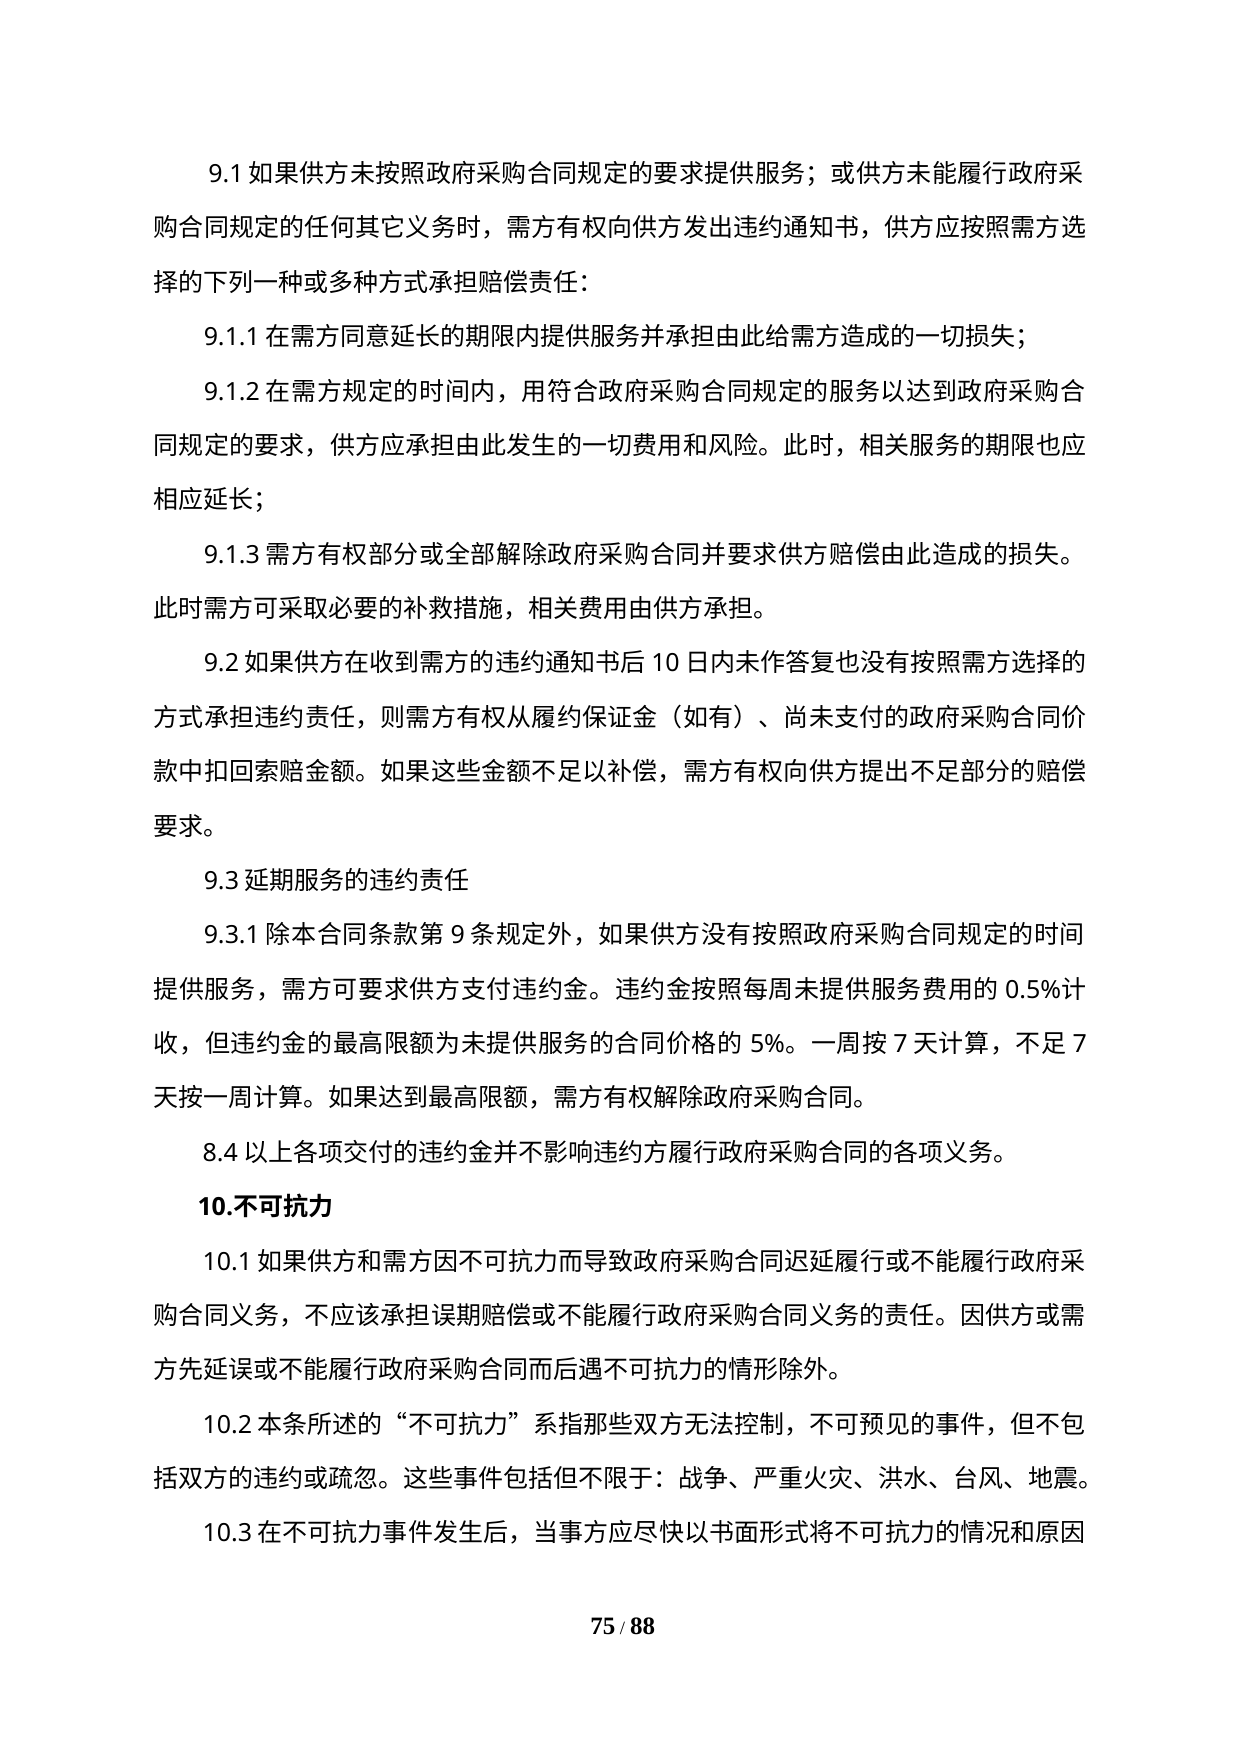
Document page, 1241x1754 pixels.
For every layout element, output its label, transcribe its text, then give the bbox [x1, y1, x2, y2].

text 9.1如果供方未按照政府采购合同规定的要求提供服务；或供方未能履行政府采购合同规定的任何其它义务时，需方有权向供方发出违约通知书，供方应按照需方选择的下列一种或多种方式承担赔偿责任： [153, 153, 1087, 298]
text 9.3.1除本合同条款第9条规定外，如果供方没有按照政府采购合同规定的时间提供服务，需方可要求供方支付违约金。违约金按照每周未提供服务费用的0.5%计收，但违约金的最高限额为未提供服务的合同价格的5%。一周按7天计算，不足7天按一周计算。如果达到最高限额，需方有权解除政府采购合同。 [153, 915, 1087, 1114]
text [153, 1513, 1087, 1549]
text 9.1.2在需方规定的时间内，用符合政府采购合同规定的服务以达到政府采购合同规定的要求，供方应承担由此发生的一切费用和风险。此时，相关服务的期限也应相应延长； [153, 371, 1087, 516]
text 9.1.3需方有权部分或全部解除政府采购合同并要求供方赔偿由此造成的损失。此时需方可采取必要的补救措施，相关费用由供方承担。 [153, 534, 1087, 625]
text 10.2本条所述的“不可抗力”系指那些双方无法控制，不可预见的事件，但不包括双方的违约或疏忽。这些事件包括但不限于：战争、严重火灾、洪水、台风、地震。 [153, 1404, 1087, 1495]
text 8.4以上各项交付的违约金并不影响违约方履行政府采购合同的各项义务。 [153, 1132, 1087, 1168]
text 10.不可抗力 [197, 1187, 1087, 1223]
text 10.1如果供方和需方因不可抗力而导致政府采购合同迟延履行或不能履行政府采购合同义务，不应该承担误期赔偿或不能履行政府采购合同义务的责任。因供方或需方先延误或不能履行政府采购合同而后遇不可抗力的情形除外。 [153, 1241, 1087, 1386]
text 9.2如果供方在收到需方的违约通知书后10日内未作答复也没有按照需方选择的方式承担违约责任，则需方有权从履约保证金（如有）、尚未支付的政府采购合同价款中扣回索赔金额。如果这些金额不足以补偿，需方有权向供方提出不足部分的赔偿要求。 [153, 643, 1087, 842]
text 9.1.1在需方同意延长的期限内提供服务并承担由此给需方造成的一切损失； [153, 317, 1087, 353]
text 9.3延期服务的违约责任 [153, 860, 1087, 897]
